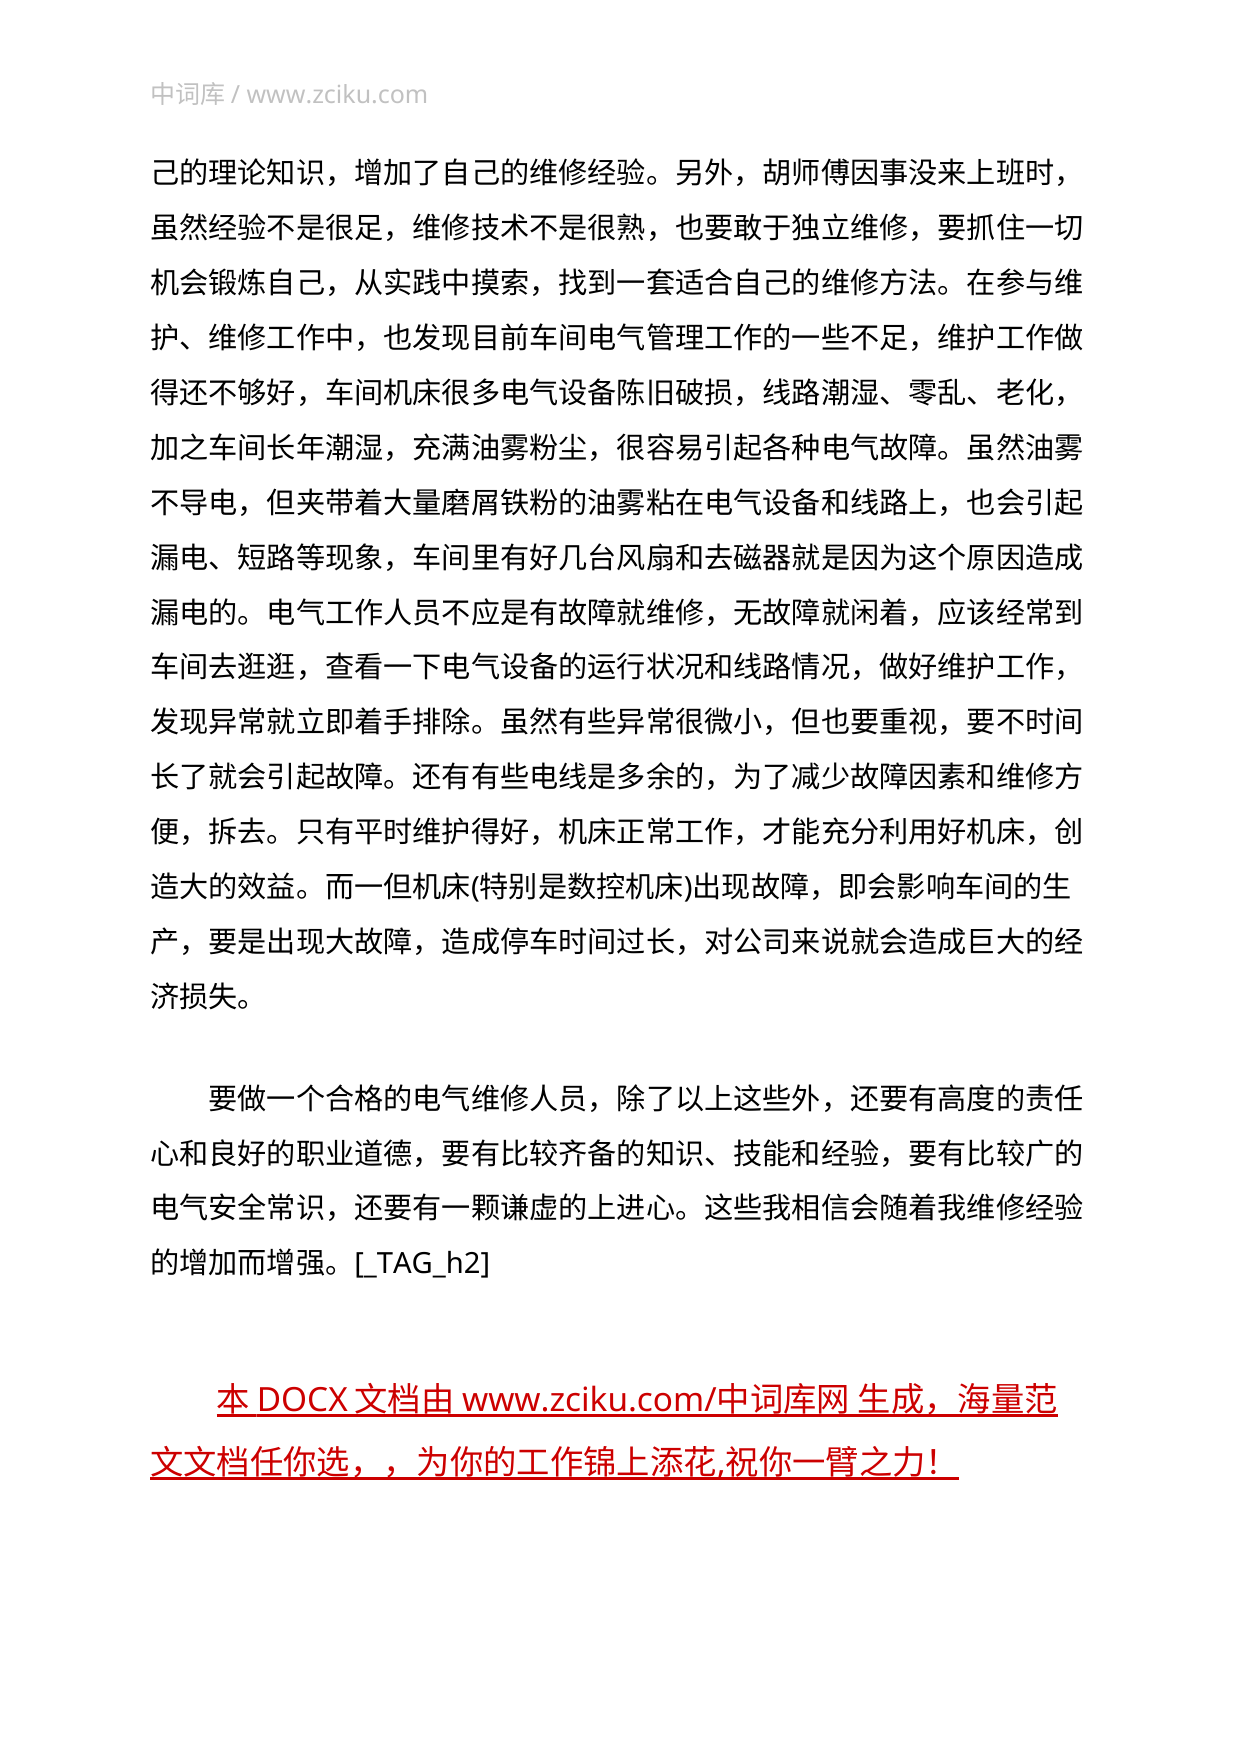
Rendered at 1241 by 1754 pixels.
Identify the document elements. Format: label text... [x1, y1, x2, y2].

text 要做一个合格的电气维修人员，除了以上这些外，还要有高度的责任心和良好的职业道德，要有比较齐备的知识、技能和经验，要有比较广的电气安全常识，还要有一颗谦虚的上进心。这些我相信会随着我维修经验的增加而增强。[_TAG_h2] [150, 1075, 1090, 1282]
text 本DOCX文档由 www.zciku.com/中词库网 生成，海量范文文档任你选，，为你的工作锦上添花,祝你一臂之力！ [150, 1373, 1090, 1484]
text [150, 150, 1090, 1016]
